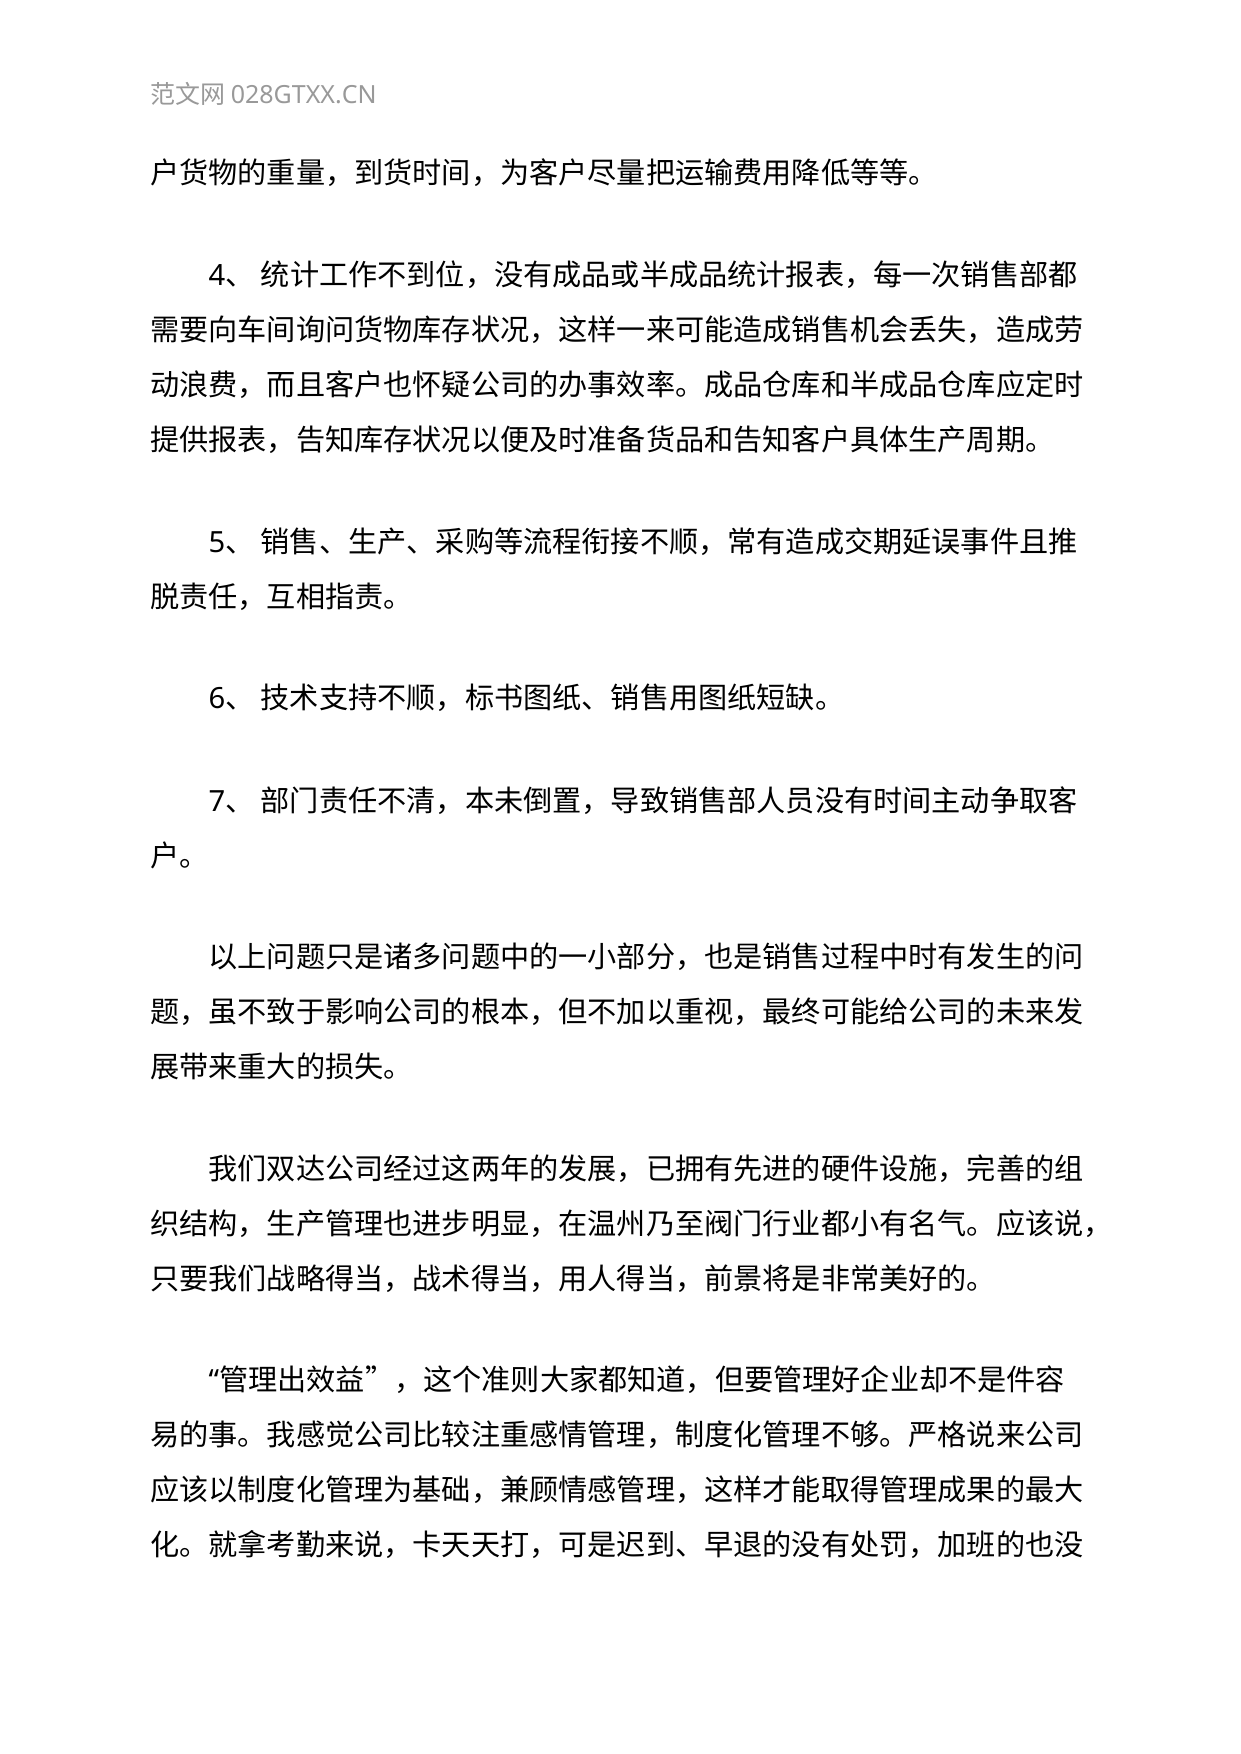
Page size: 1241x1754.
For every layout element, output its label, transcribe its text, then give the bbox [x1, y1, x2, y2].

text 5、 销售、生产、采购等流程衔接不顺，常有造成交期延误事件且推脱责任，互相指责。 [150, 518, 1090, 616]
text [150, 1357, 1090, 1564]
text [150, 150, 1090, 192]
text 我们双达公司经过这两年的发展，已拥有先进的硬件设施，完善的组织结构，生产管理也进步明显，在温州乃至阀门行业都小有名气。应该说，只要我们战略得当，战术得当，用人得当，前景将是非常美好的。 [150, 1145, 1090, 1297]
text 4、 统计工作不到位，没有成品或半成品统计报表，每一次销售部都需要向车间询问货物库存状况，这样一来可能造成销售机会丢失，造成劳动浪费，而且客户也怀疑公司的办事效率。成品仓库和半成品仓库应定时提供报表，告知库存状况以便及时准备货品和告知客户具体生产周期。 [150, 252, 1090, 459]
text 7、 部门责任不清，本未倒置，导致销售部人员没有时间主动争取客户。 [150, 777, 1090, 874]
text 6、 技术支持不顺，标书图纸、销售用图纸短缺。 [150, 675, 1090, 717]
text 以上问题只是诸多问题中的一小部分，也是销售过程中时有发生的问题，虽不致于影响公司的根本，但不加以重视，最终可能给公司的未来发展带来重大的损失。 [150, 934, 1090, 1086]
